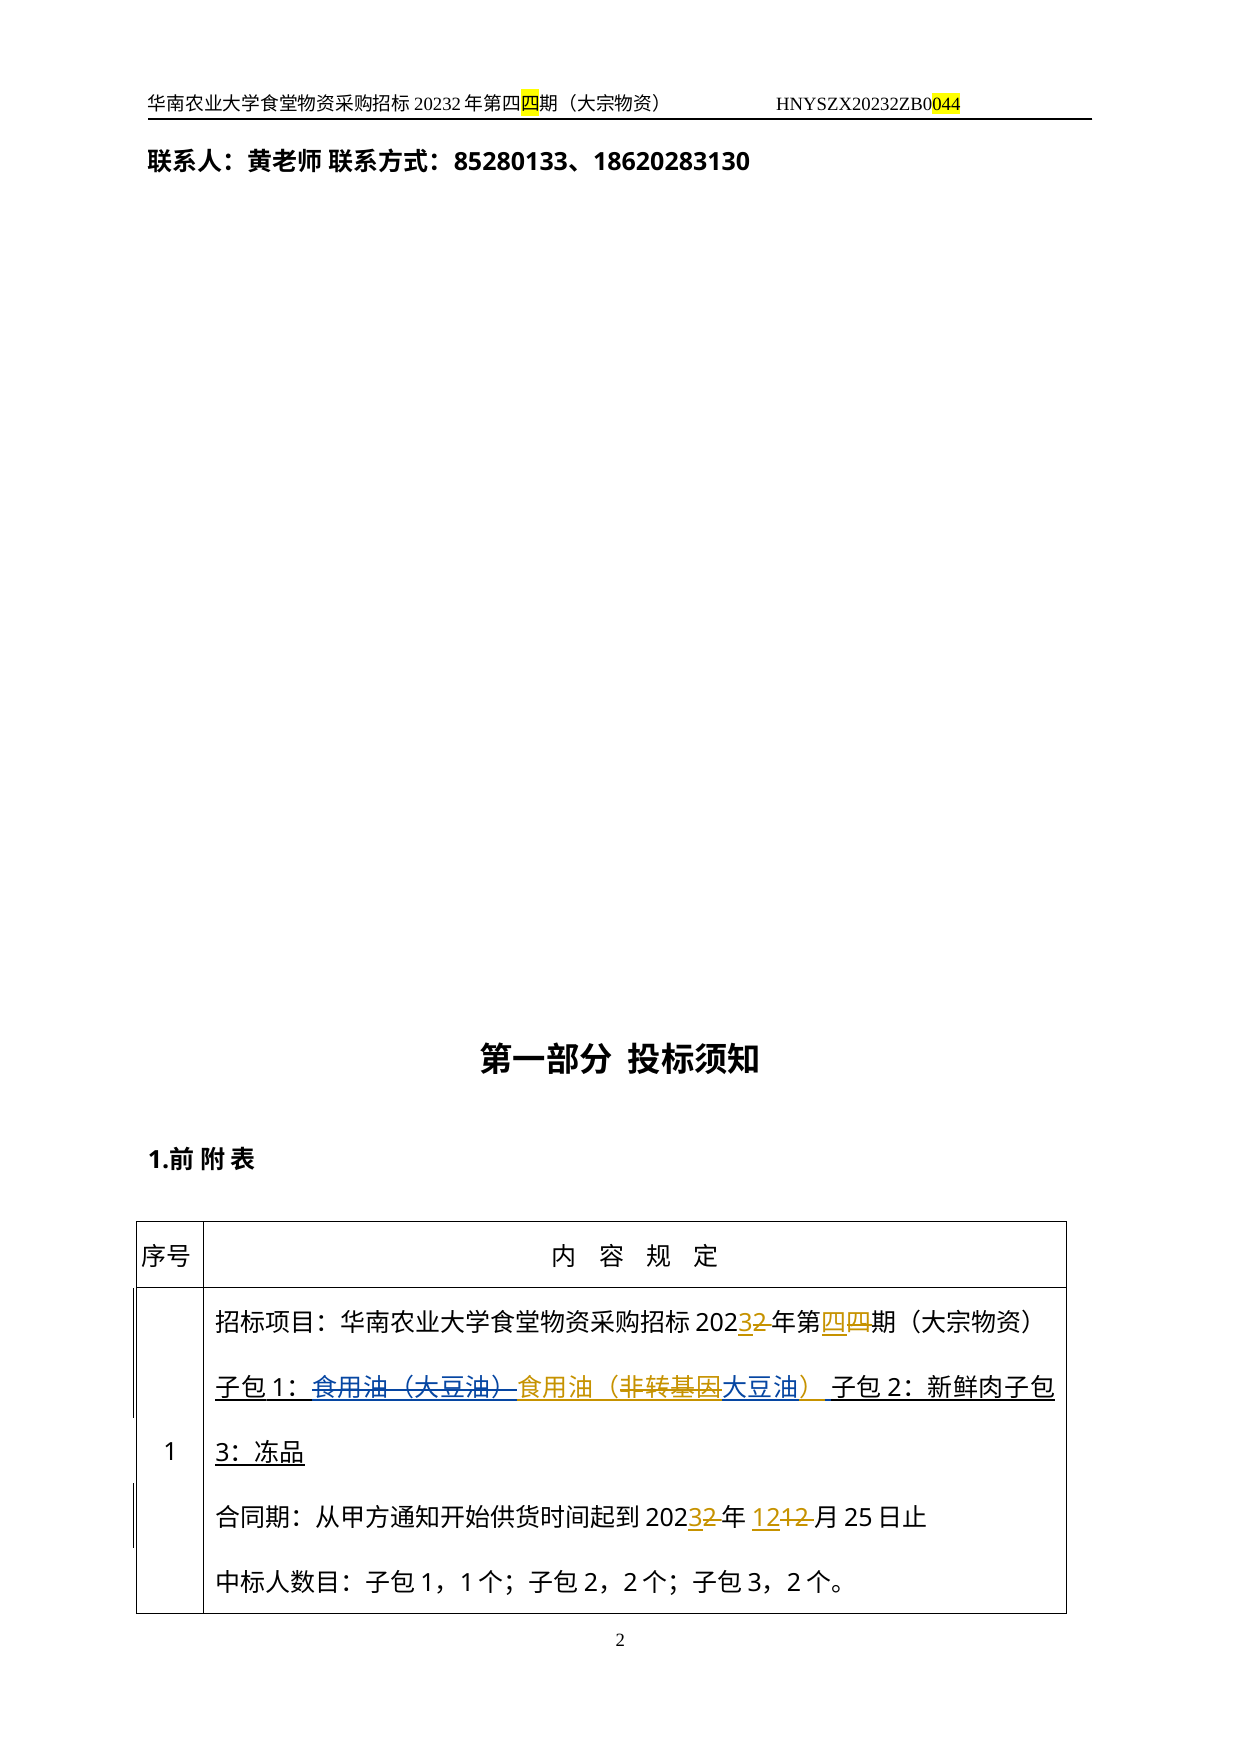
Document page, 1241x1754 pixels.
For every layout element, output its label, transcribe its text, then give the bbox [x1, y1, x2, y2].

text 第一部分 投标须知 [148, 1024, 1092, 1089]
text 联系人：黄老师 联系方式：85280133、18620283130 [148, 127, 1092, 192]
table_cell 1 [137, 1288, 203, 1613]
table_cell 招标项目：华南农业大学食堂物资采购招标202年第期（大宗物资） 子包1：子包2：新鲜肉子包3：冻品 合同期：从甲方通知开始供货时间起到202年月25日止 中标人数目：子包1，1个；子包2，2个；子包3，2个。 [204, 1288, 1066, 1613]
table_header 内 容 规 定 [204, 1222, 1066, 1287]
table_header 序号 [137, 1222, 203, 1287]
text 1.前 附 表 [148, 1126, 1092, 1191]
